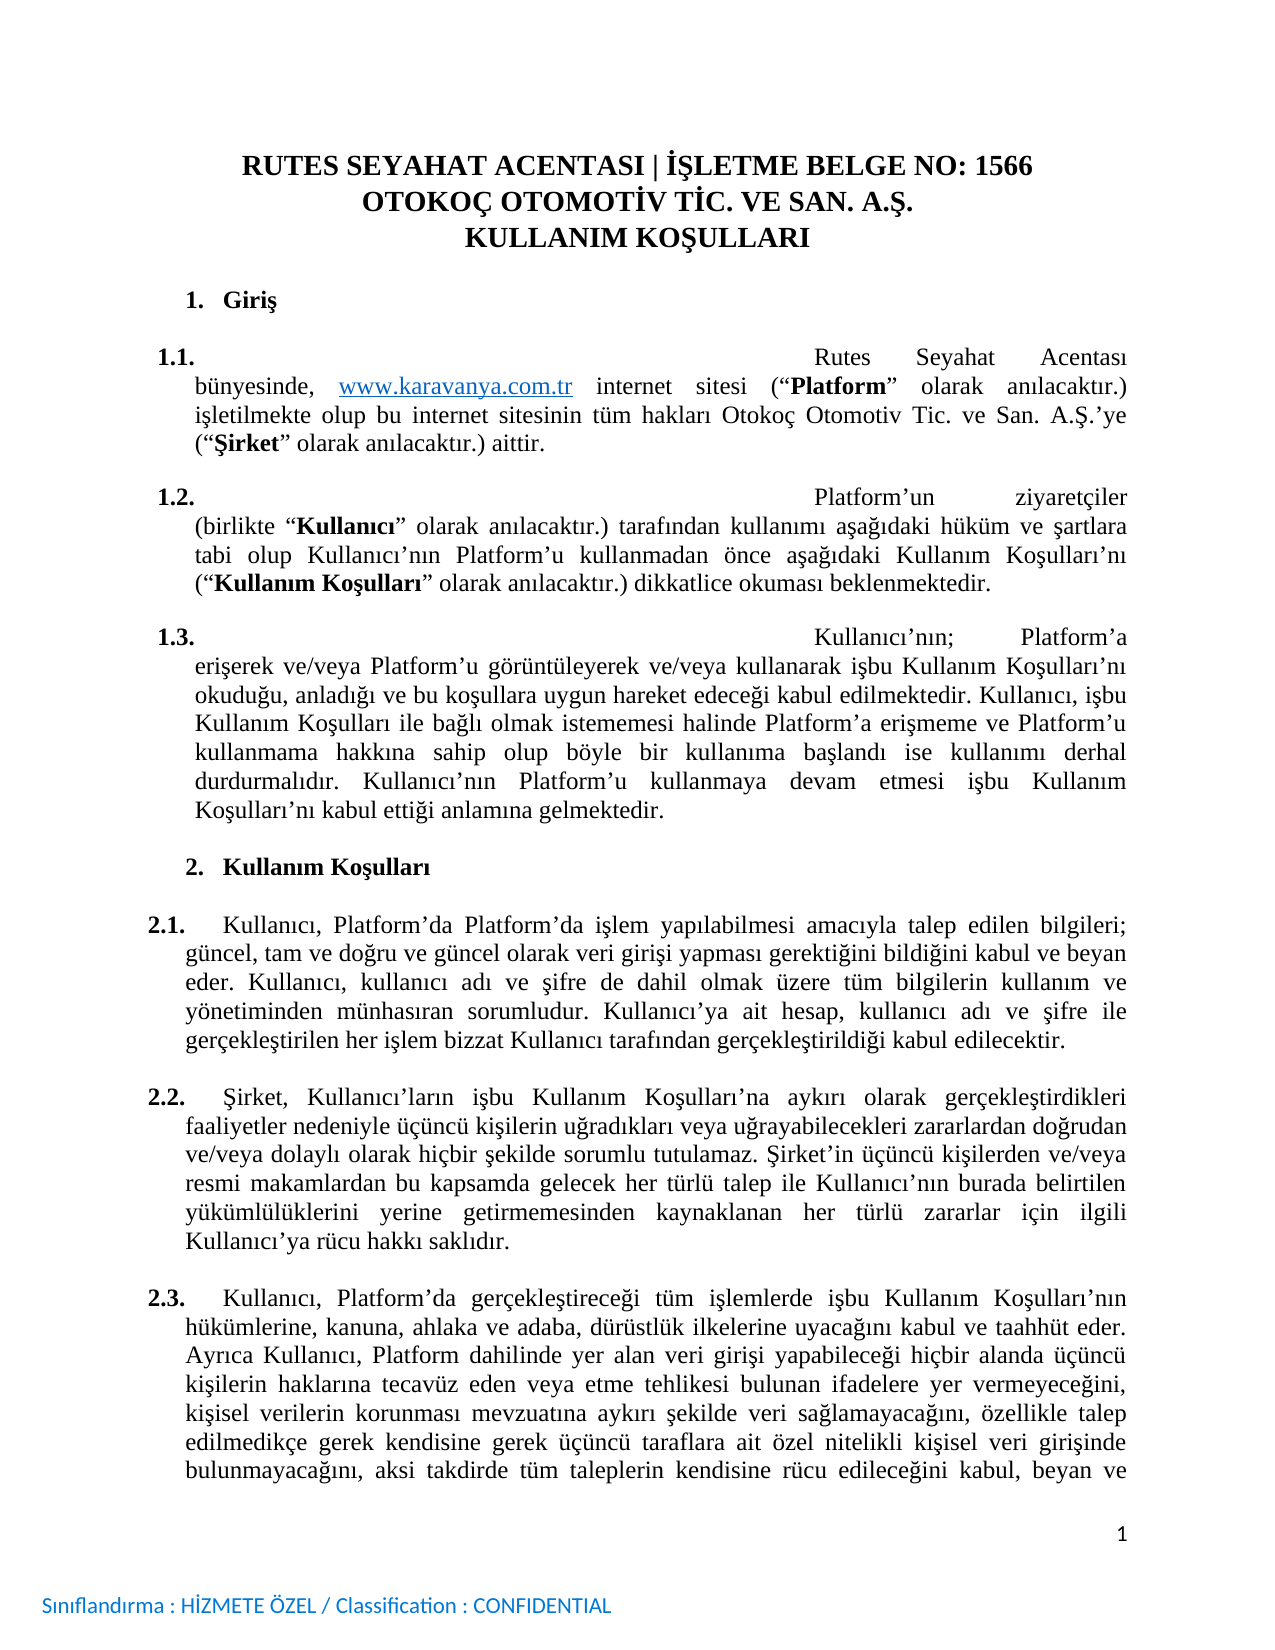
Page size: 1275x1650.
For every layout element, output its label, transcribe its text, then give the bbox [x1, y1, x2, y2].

list Rutes Seyahat Acentası bünyesinde, www.karavanya.com.tr internet sitesi (“Platform” olarak anılacaktır.) işletilmekte olup bu internet sitesinin tüm hakları Otokoç Otomotiv Tic. ve San. A.Ş.’ye (“Şirket” olarak anılacaktır.) aittir. [157, 342, 1127, 457]
subtitle RUTES SEYAHAT ACENTASI | İŞLETME BELGE NO: 1566 [148, 148, 1127, 181]
text KULLANIM KOŞULLARI [148, 220, 1127, 253]
list Giriş [185, 285, 1127, 313]
list Kullanıcı’nın; Platform’a erişerek ve/veya Platform’u görüntüleyerek ve/veya kullanarak işbu Kullanım Koşulları’nı okuduğu, anladığı ve bu koşullara uygun hareket edeceği kabul edilmektedir. Kullanıcı, işbu Kullanım Koşulları ile bağlı olmak istememesi halinde Platform’a erişmeme ve Platform’u kullanmama hakkına sahip olup böyle bir kullanıma başlandı ise kullanımı derhal durdurmalıdır. Kullanıcı’nın Platform’u kullanmaya devam etmesi işbu Kullanım Koşulları’nı kabul ettiği anlamına gelmektedir. [157, 622, 1127, 823]
text OTOKOÇ OTOMOTİV TİC. VE SAN. A.Ş. [148, 184, 1127, 217]
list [148, 1283, 1127, 1484]
list Kullanıcı, Platform’da Platform’da işlem yapılabilmesi amacıyla talep edilen bilgileri; güncel, tam ve doğru ve güncel olarak veri girişi yapması gerektiğini bildiğini kabul ve beyan eder. Kullanıcı, kullanıcı adı ve şifre de dahil olmak üzere tüm bilgilerin kullanım ve yönetiminden münhasıran sorumludur. Kullanıcı’ya ait hesap, kullanıcı adı ve şifre ile gerçekleştirilen her işlem bizzat Kullanıcı tarafından gerçekleştirildiği kabul edilecektir. [148, 910, 1127, 1053]
list Platform’un ziyaretçiler (birlikte “Kullanıcı” olarak anılacaktır.) tarafından kullanımı aşağıdaki hüküm ve şartlara tabi olup Kullanıcı’nın Platform’u kullanmadan önce aşağıdaki Kullanım Koşulları’nı (“Kullanım Koşulları” olarak anılacaktır.) dikkatlice okuması beklenmektedir. [157, 482, 1127, 597]
list Kullanım Koşulları [185, 852, 1127, 881]
list Şirket, Kullanıcı’ların işbu Kullanım Koşulları’na aykırı olarak gerçekleştirdikleri faaliyetler nedeniyle üçüncü kişilerin uğradıkları veya uğrayabilecekleri zararlardan doğrudan ve/veya dolaylı olarak hiçbir şekilde sorumlu tutulamaz. Şirket’in üçüncü kişilerden ve/veya resmi makamlardan bu kapsamda gelecek her türlü talep ile Kullanıcı’nın burada belirtilen yükümlülüklerini yerine getirmemesinden kaynaklanan her türlü zararlar için ilgili Kullanıcı’ya rücu hakkı saklıdır. [148, 1082, 1127, 1254]
